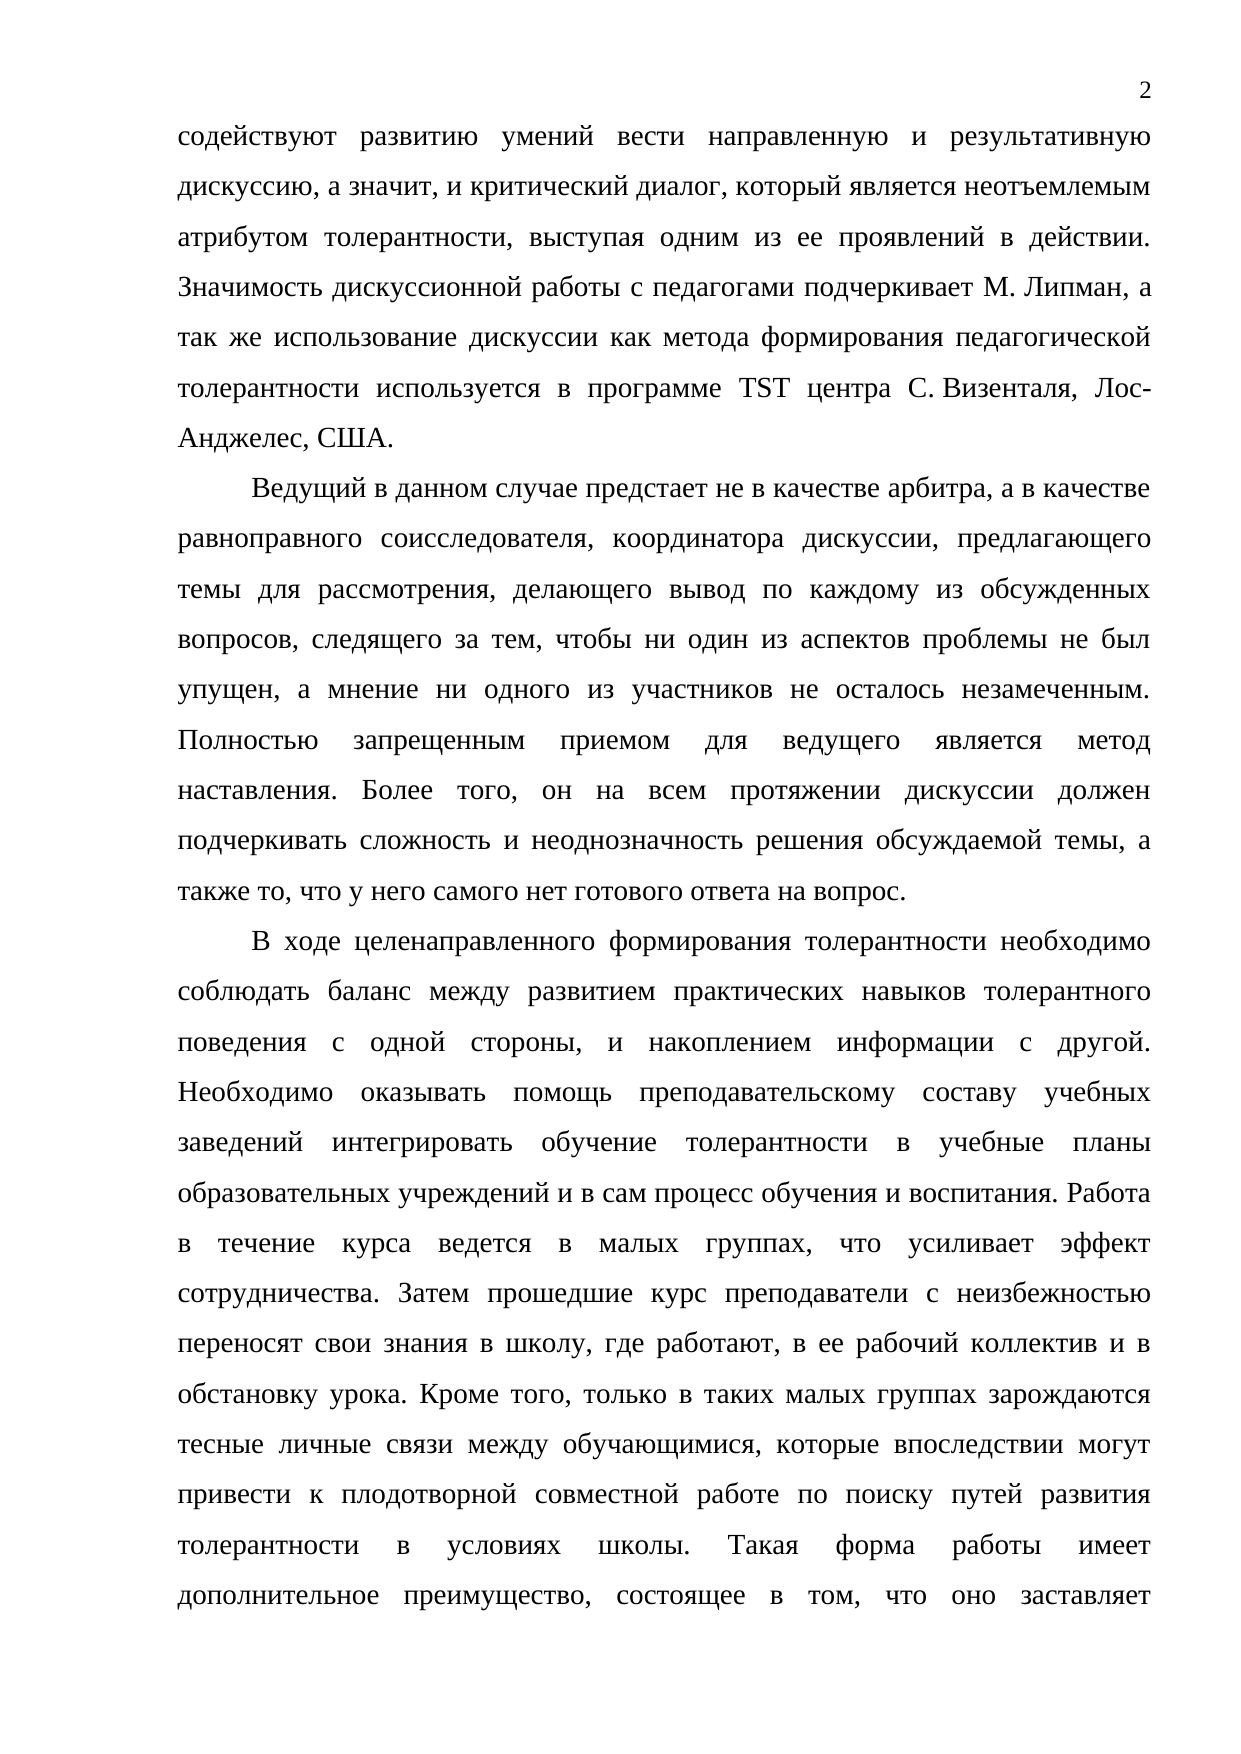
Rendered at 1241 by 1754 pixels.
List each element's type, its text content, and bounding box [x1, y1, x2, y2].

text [177, 118, 1152, 453]
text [177, 923, 1152, 1611]
text Ведущий в данном случае предстает не в качестве арбитра, а в качестве равноправного соисследователя, координатора дискуссии, предлагающего темы для рассмотрения, делающего вывод по каждому из обсужденных вопросов, следящего за тем, чтобы ни один из аспектов проблемы не был упущен, а мнение ни одного из участников не осталось незамеченным. Полностью запрещенным приемом для ведущего является метод наставления. Более того, он на всем протяжении дискуссии должен подчеркивать сложность и неоднозначность решения обсуждаемой темы, а также то, что у него самого нет готового ответа на вопрос. [177, 470, 1152, 906]
